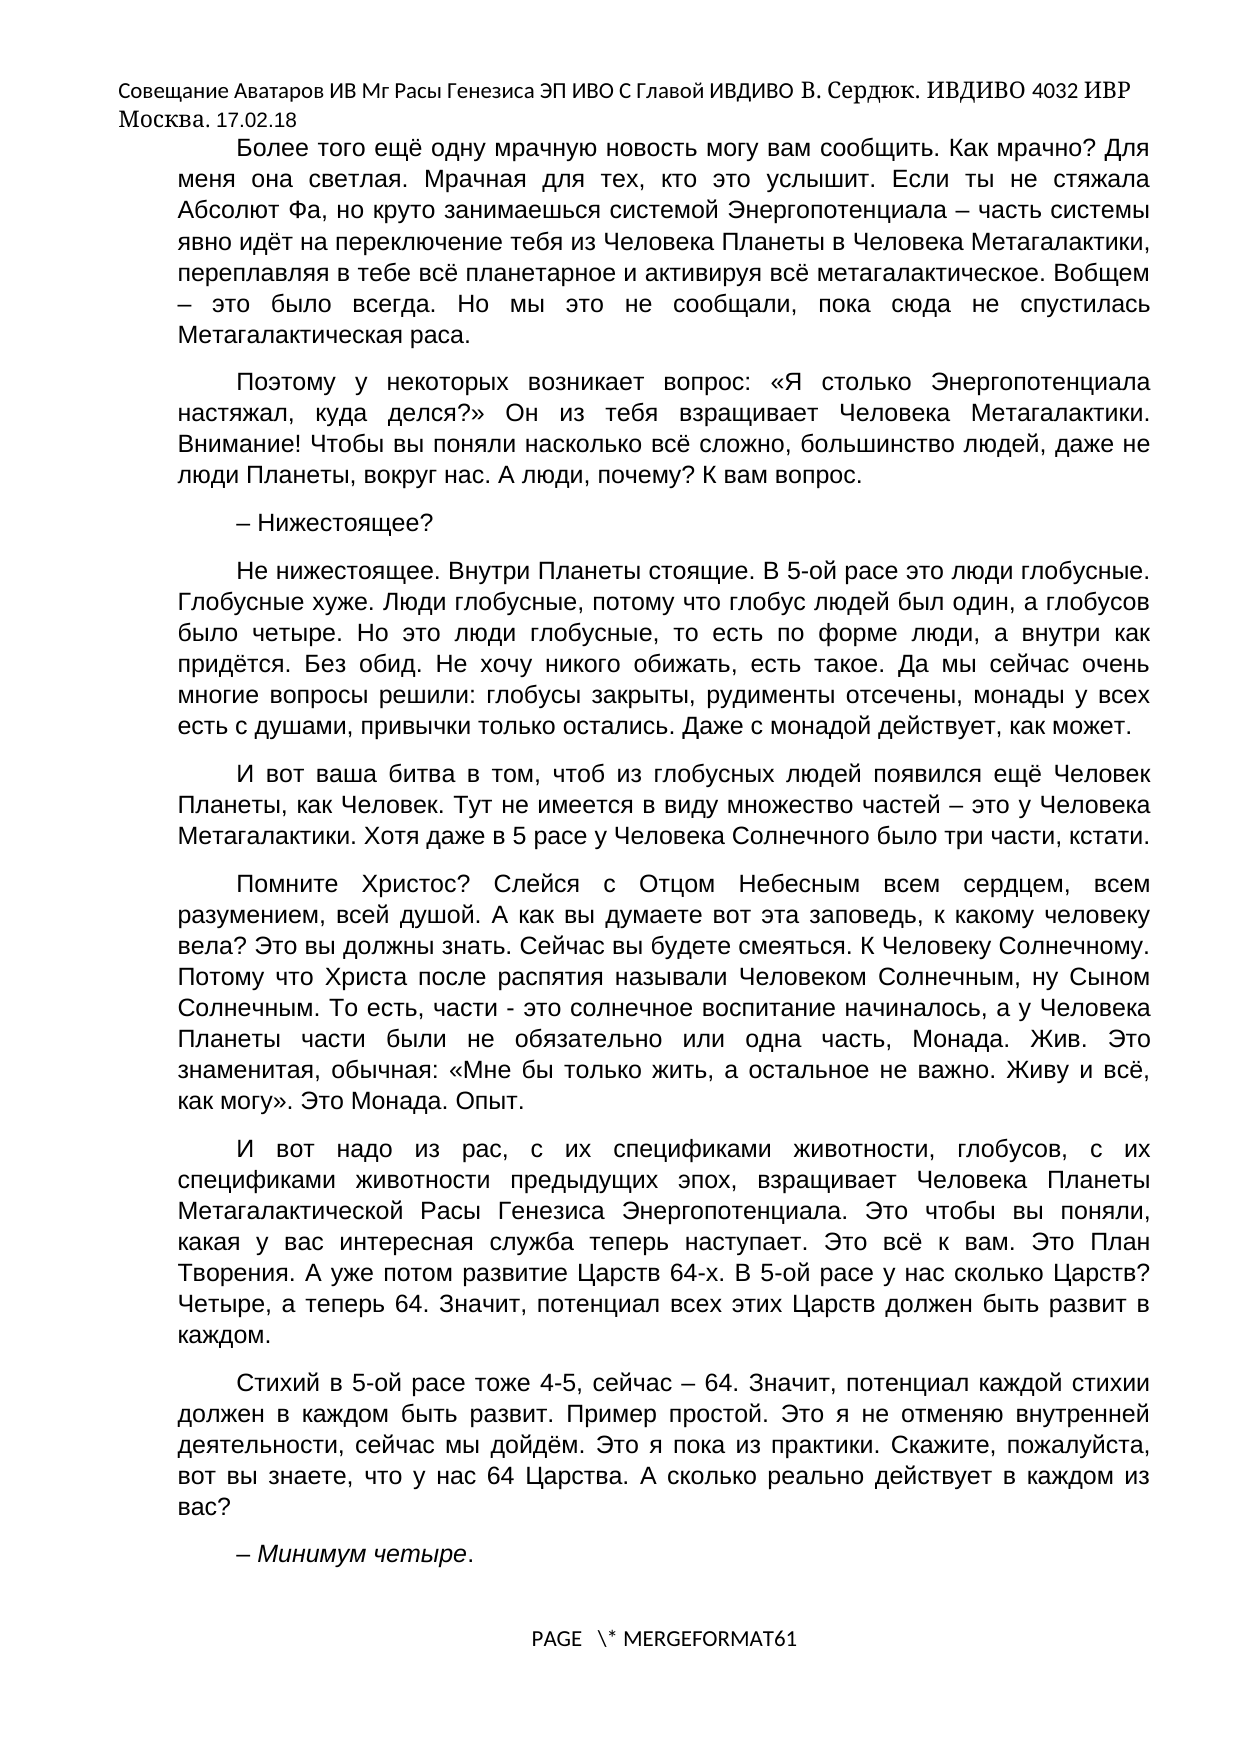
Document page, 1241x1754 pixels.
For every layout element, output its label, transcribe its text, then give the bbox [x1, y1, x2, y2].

text – Нижестоящее? [177, 508, 1152, 537]
text Поэтому у некоторых возникает вопрос: «Я столько Энергопотенциала настяжал, куда делся?» Он из тебя взращивает Человека Метагалактики. Внимание! Чтобы вы поняли насколько всё сложно, большинство людей, даже не люди Планеты, вокруг нас. А люди, почему? К вам вопрос. [177, 367, 1152, 489]
text Не нижестоящее. Внутри Планеты стоящие. В 5-ой расе это люди глобусные. Глобусные хуже. Люди глобусные, потому что глобус людей был один, а глобусов было четыре. Но это люди глобусные, то есть по форме люди, а внутри как придётся. Без обид. Не хочу никого обижать, есть такое. Да мы сейчас очень многие вопросы решили: глобусы закрыты, рудименты отсечены, монады у всех есть с душами, привычки только остались. Даже с монадой действует, как может. [177, 556, 1152, 740]
text – Минимум четыре. [177, 1539, 1152, 1568]
text И вот ваша битва в том, чтоб из глобусных людей появился ещё Человек Планеты, как Человек. Тут не имеется в виду множество частей – это у Человека Метагалактики. Хотя даже в 5 расе у Человека Солнечного было три части, кстати. [177, 759, 1152, 850]
text Стихий в 5-ой расе тоже 4-5, сейчас – 64. Значит, потенциал каждой стихии должен в каждом быть развит. Пример простой. Это я не отменяю внутренней деятельности, сейчас мы дойдём. Это я пока из практики. Скажите, пожалуйста, вот вы знаете, что у нас 64 Царства. А сколько реально действует в каждом из вас? [177, 1368, 1152, 1521]
text Более того ещё одну мрачную новость могу вам сообщить. Как мрачно? Для меня она светлая. Мрачная для тех, кто это услышит. Если ты не стяжала Абсолют Фа, но круто занимаешься системой Энергопотенциала – часть системы явно идёт на переключение тебя из Человека Планеты в Человека Метагалактики, переплавляя в тебе всё планетарное и активируя всё метагалактическое. Вобщем – это было всегда. Но мы это не сообщали, пока сюда не спустилась Метагалактическая раса. [177, 133, 1152, 348]
text Помните Христос? Слейся с Отцом Небесным всем сердцем, всем разумением, всей душой. А как вы думаете вот эта заповедь, к какому человеку вела? Это вы должны знать. Сейчас вы будете смеяться. К Человеку Солнечному. Потому что Христа после распятия называли Человеком Солнечным, ну Сыном Солнечным. То есть, части - это солнечное воспитание начиналось, а у Человека Планеты части были не обязательно или одна часть, Монада. Жив. Это знаменитая, обычная: «Мне бы только жить, а остальное не важно. Живу и всё, как могу». Это Монада. Опыт. [177, 869, 1152, 1115]
text И вот надо из рас, с их спецификами животности, глобусов, с их спецификами животности предыдущих эпох, взращивает Человека Планеты Метагалактической Расы Генезиса Энергопотенциала. Это чтобы вы поняли, какая у вас интересная служба теперь наступает. Это всё к вам. Это План Творения. А уже потом развитие Царств 64-х. В 5-ой расе у нас сколько Царств? Четыре, а теперь 64. Значит, потенциал всех этих Царств должен быть развит в каждом. [177, 1134, 1152, 1349]
